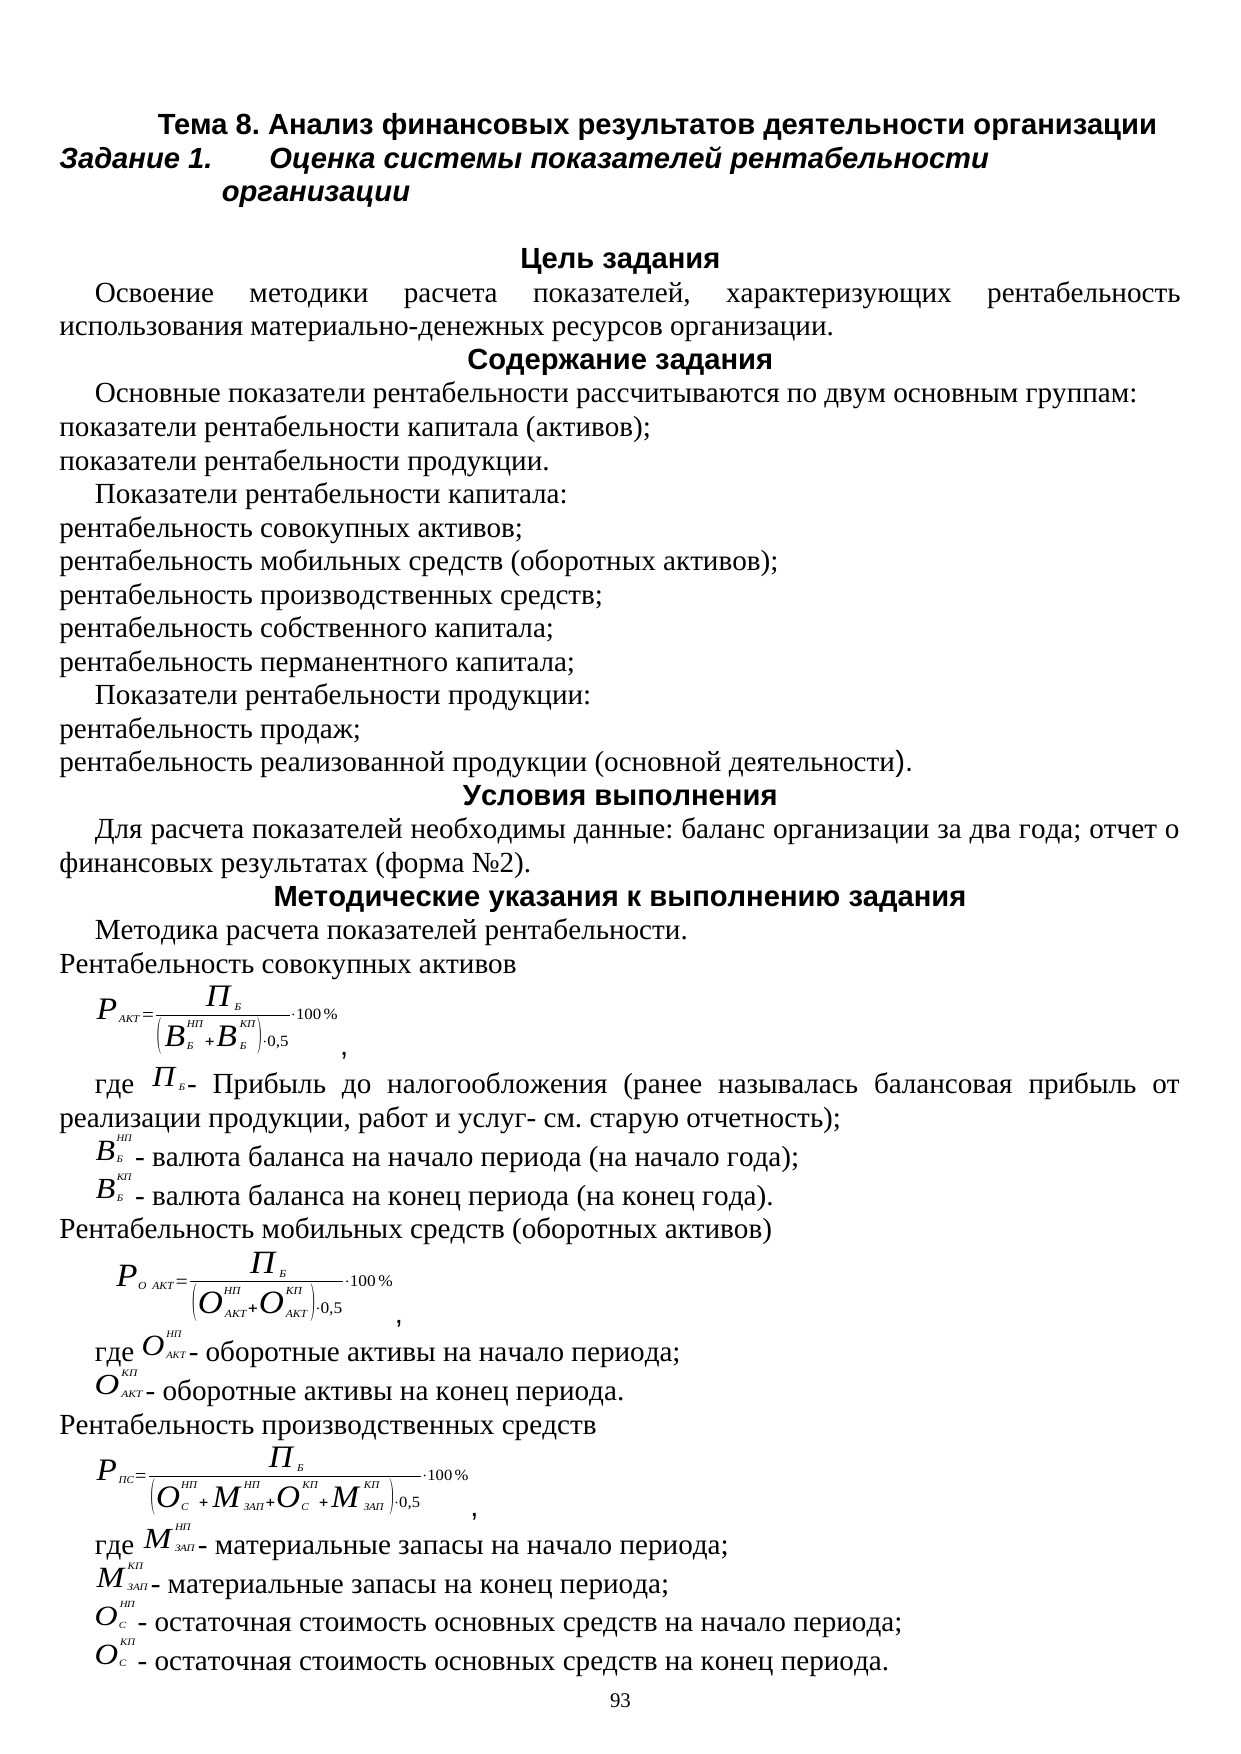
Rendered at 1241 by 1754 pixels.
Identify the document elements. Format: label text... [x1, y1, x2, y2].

text Основные показатели рентабельности рассчитываются по двум основным группам: [59, 376, 1181, 409]
subtitle Задание 1. Оценка системы показателей рентабельности организации [59, 141, 1181, 208]
text Цель задания [59, 241, 1181, 275]
text где - Прибыль до налогообложения (ранее называлась балансовая прибыль от реализации продукции, работ и услуг- см. старую отчетность); [59, 1061, 1181, 1133]
text - остаточная стоимость основных средств на конец периода. [59, 1637, 1181, 1676]
text , [59, 1440, 1181, 1522]
text , [59, 1245, 1181, 1329]
text Показатели рентабельности продукции: [59, 677, 1181, 711]
text показатели рентабельности продукции. [59, 443, 1181, 476]
text рентабельность мобильных средств (оборотных активов); [59, 543, 1181, 577]
text Рентабельность производственных средств [59, 1407, 1181, 1440]
text рентабельность реализованной продукции (основной деятельности). [59, 744, 1181, 778]
text где - оборотные активы на начало периода; [59, 1329, 1181, 1368]
text - валюта баланса на конец периода (на конец года). [59, 1172, 1181, 1211]
text Методические указания к выполнению задания [59, 879, 1181, 912]
text рентабельность совокупных активов; [59, 510, 1181, 543]
text где - материальные запасы на начало периода; [59, 1522, 1181, 1561]
text - оборотные активы на конец периода. [59, 1368, 1181, 1407]
text рентабельность продаж; [59, 711, 1181, 744]
text рентабельность производственных средств; [59, 577, 1181, 610]
text рентабельность перманентного капитала; [59, 644, 1181, 677]
text - материальные запасы на конец периода; [59, 1561, 1181, 1600]
text Рентабельность совокупных активов [59, 946, 1181, 979]
text Методика расчета показателей рентабельности. [59, 912, 1181, 946]
subtitle Тема 8. Анализ финансовых результатов деятельности организации [134, 107, 1181, 141]
text - остаточная стоимость основных средств на начало периода; [59, 1600, 1181, 1637]
text рентабельность собственного капитала; [59, 610, 1181, 644]
text Освоение методики расчета показателей, характеризующих рентабельность использования материально-денежных ресурсов организации. [59, 275, 1181, 342]
text - валюта баланса на начало периода (на начало года); [59, 1133, 1181, 1172]
text Для расчета показателей необходимы данные: баланс организации за два года; отчет о финансовых результатах (форма №2). [59, 812, 1181, 879]
text показатели рентабельности капитала (активов); [59, 409, 1181, 443]
text Показатели рентабельности капитала: [59, 476, 1181, 510]
text Условия выполнения [59, 778, 1181, 812]
text , [59, 979, 1181, 1061]
text Рентабельность мобильных средств (оборотных активов) [59, 1211, 1181, 1245]
text Содержание задания [59, 342, 1181, 376]
